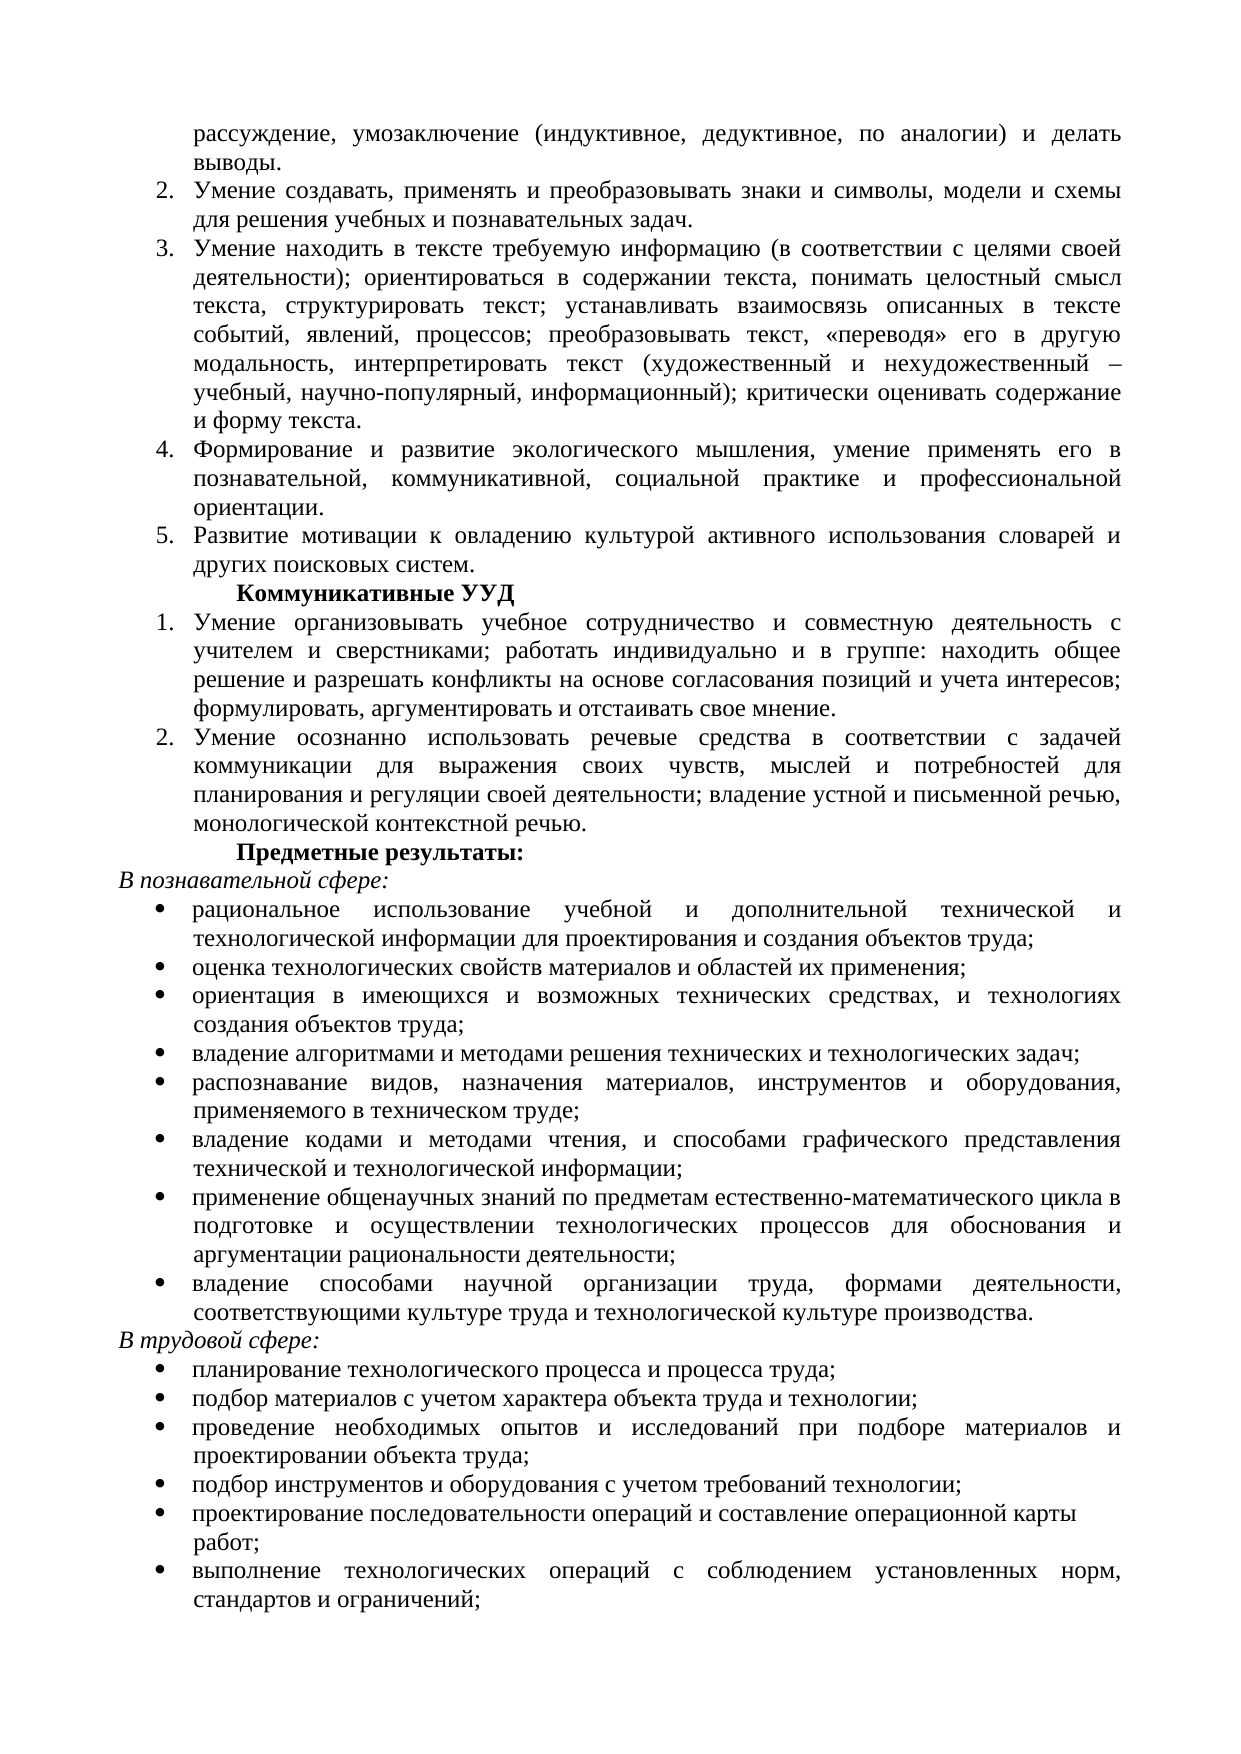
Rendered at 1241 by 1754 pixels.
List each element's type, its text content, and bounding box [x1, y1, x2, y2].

list владение способами научной организации труда, формами деятельности, соответствующими культуре труда и технологической культуре производства. [156, 1268, 1122, 1326]
list Умение находить в тексте требуемую информацию (в соответствии с целями своей деятельности); ориентироваться в содержании текста, понимать целостный смысл текста, структурировать текст; устанавливать взаимосвязь описанных в тексте событий, явлений, процессов; преобразовывать текст, «переводя» его в другую модальность, интерпретировать текст (художественный и нехудожественный – учебный, научно-популярный, информационный); критически оценивать содержание и форму текста. [156, 233, 1122, 434]
list владение кодами и методами чтения, и способами графического представления технической и технологической информации; [156, 1124, 1122, 1182]
text Коммуникативные УУД [118, 578, 1122, 607]
list Умение создавать, применять и преобразовывать знаки и символы, модели и схемы для решения учебных и познавательных задач. [156, 176, 1122, 233]
list проектирование последовательности операций и составление операционной карты работ; [156, 1498, 1122, 1556]
list планирование технологического процесса и процесса труда; [156, 1354, 1122, 1383]
list подбор инструментов и оборудования с учетом требований технологии; [156, 1469, 1122, 1498]
list применение общенаучных знаний по предметам естественно-математического цикла в подготовке и осуществлении технологических процессов для обоснования и аргументации рациональности деятельности; [156, 1182, 1122, 1268]
text Предметные результаты: [118, 837, 1122, 866]
list Умение осознанно использовать речевые средства в соответствии с задачей коммуникации для выражения своих чувств, мыслей и потребностей для планирования и регуляции своей деятельности; владение устной и письменной речью, монологической контекстной речью. [156, 722, 1122, 837]
list Умение организовывать учебное сотрудничество и совместную деятельность с учителем и сверстниками; работать индивидуально и в группе: находить общее решение и разрешать конфликты на основе согласования позиций и учета интересов; формулировать, аргументировать и отстаивать свое мнение. [156, 607, 1122, 722]
list подбор материалов с учетом характера объекта труда и технологии; [156, 1383, 1122, 1412]
list оценка технологических свойств материалов и областей их применения; [156, 952, 1122, 981]
list Формирование и развитие экологического мышления, умение применять его в познавательной, коммуникативной, социальной практике и профессиональной ориентации. [156, 434, 1122, 521]
list владение алгоритмами и методами решения технических и технологических задач; [156, 1038, 1122, 1067]
list рациональное использование учебной и дополнительной технической и технологической информации для проектирования и создания объектов труда; [156, 894, 1122, 952]
text В познавательной сфере: [118, 866, 1122, 894]
text В трудовой сфере: [118, 1326, 1122, 1354]
list выполнение технологических операций с соблюдением установленных норм, стандартов и ограничений; [156, 1556, 1122, 1613]
list Развитие мотивации к овладению культурой активного использования словарей и других поисковых систем. [156, 521, 1122, 578]
list проведение необходимых опытов и исследований при подборе материалов и проектировании объекта труда; [156, 1412, 1122, 1469]
list ориентация в имеющихся и возможных технических средствах, и технологиях создания объектов труда; [156, 981, 1122, 1038]
list распознавание видов, назначения материалов, инструментов и оборудования, применяемого в техническом труде; [156, 1067, 1122, 1124]
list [156, 118, 1122, 176]
